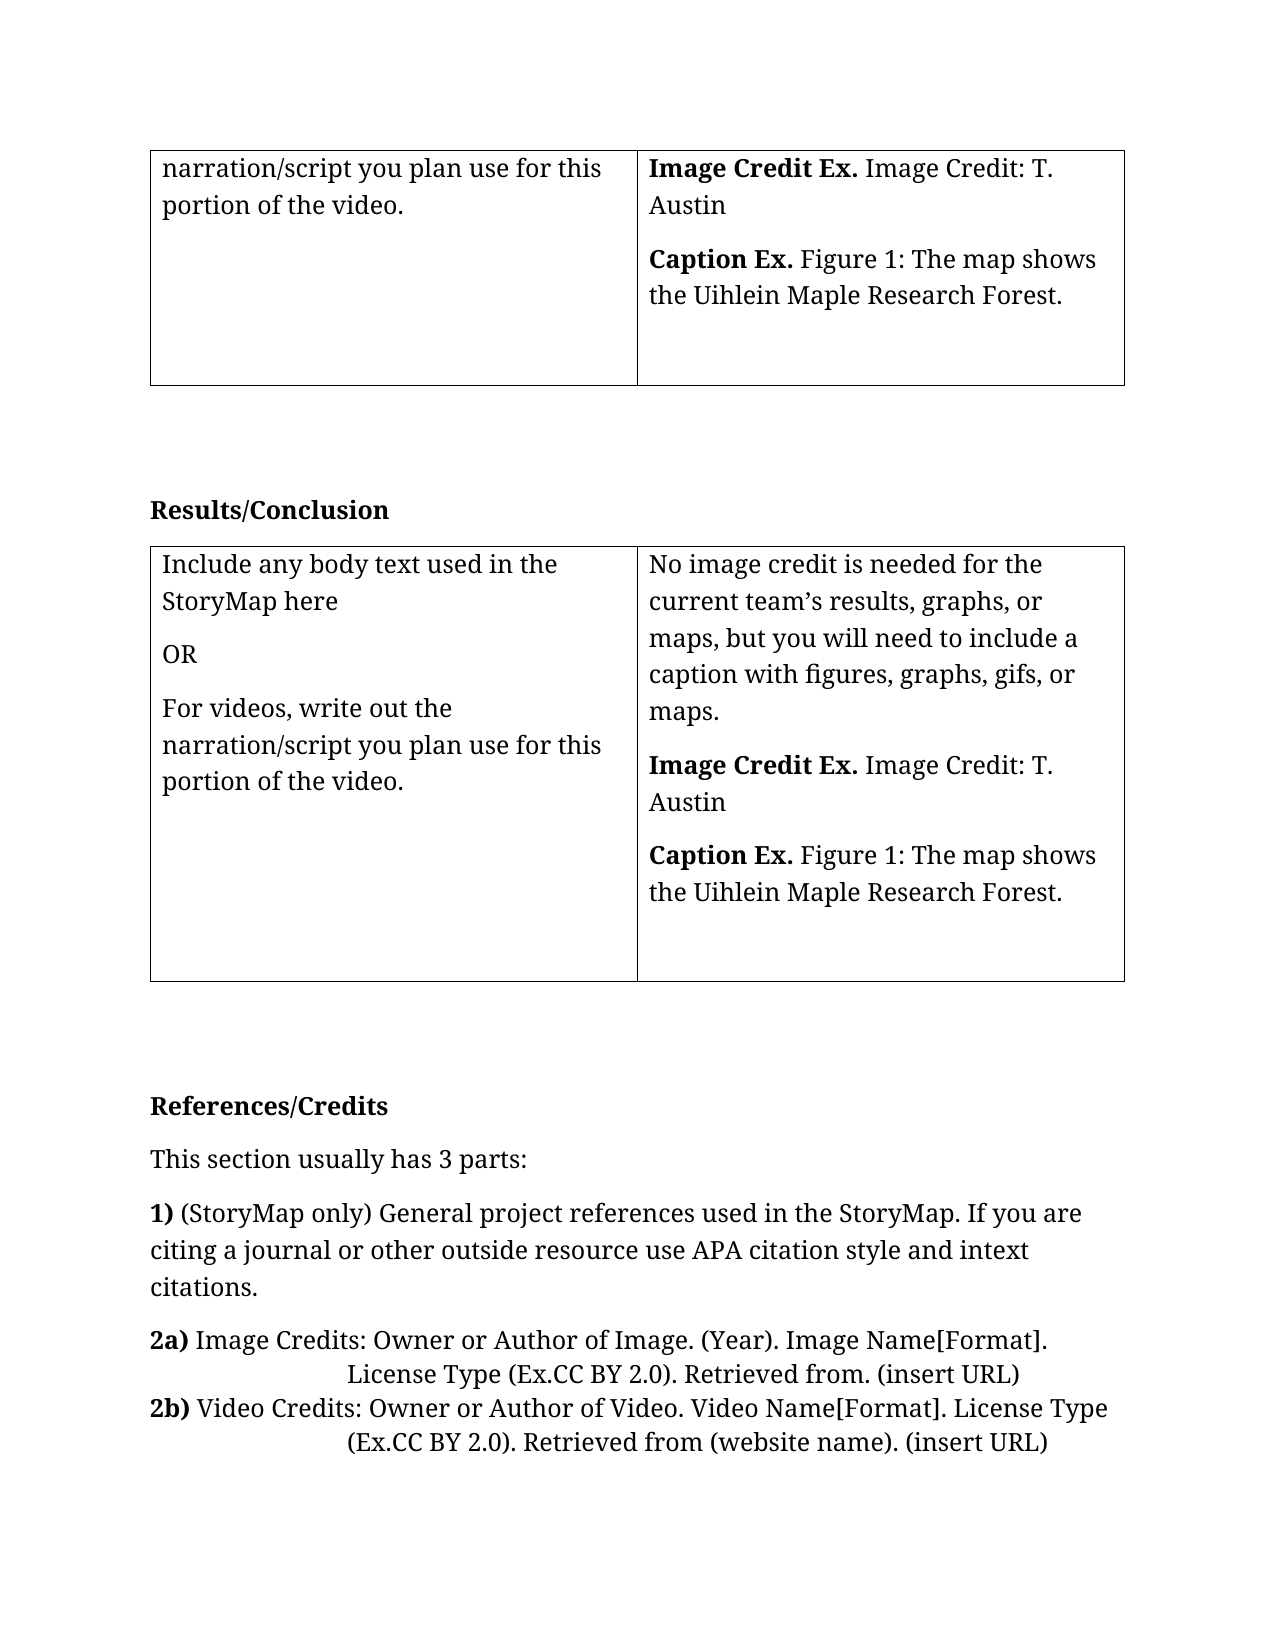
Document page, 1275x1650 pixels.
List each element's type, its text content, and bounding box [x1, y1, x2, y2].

text This section usually has 3 parts: [150, 1142, 1125, 1176]
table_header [638, 151, 1124, 384]
text References/Credits [150, 1089, 1125, 1123]
text 2a) Image Credits: Owner or Author of Image. (Year). Image Name[Format]. License Type (Ex.CC BY 2.0). Retrieved from. (insert URL) [150, 1323, 1125, 1391]
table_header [151, 151, 637, 384]
text 2b) Video Credits: Owner or Author of Video. Video Name[Format]. License Type (Ex.CC BY 2.0). Retrieved from (website name). (insert URL) [150, 1391, 1125, 1459]
text 1) (StoryMap only) General project references used in the StoryMap. If you are citing a journal or other outside resource use APA citation style and intext citations. [150, 1196, 1125, 1303]
table_header Include any body text used in the StoryMap here OR For videos, write out the narration/script you plan use for this portion of the video. [151, 547, 637, 981]
text Results/Conclusion [150, 492, 1125, 526]
